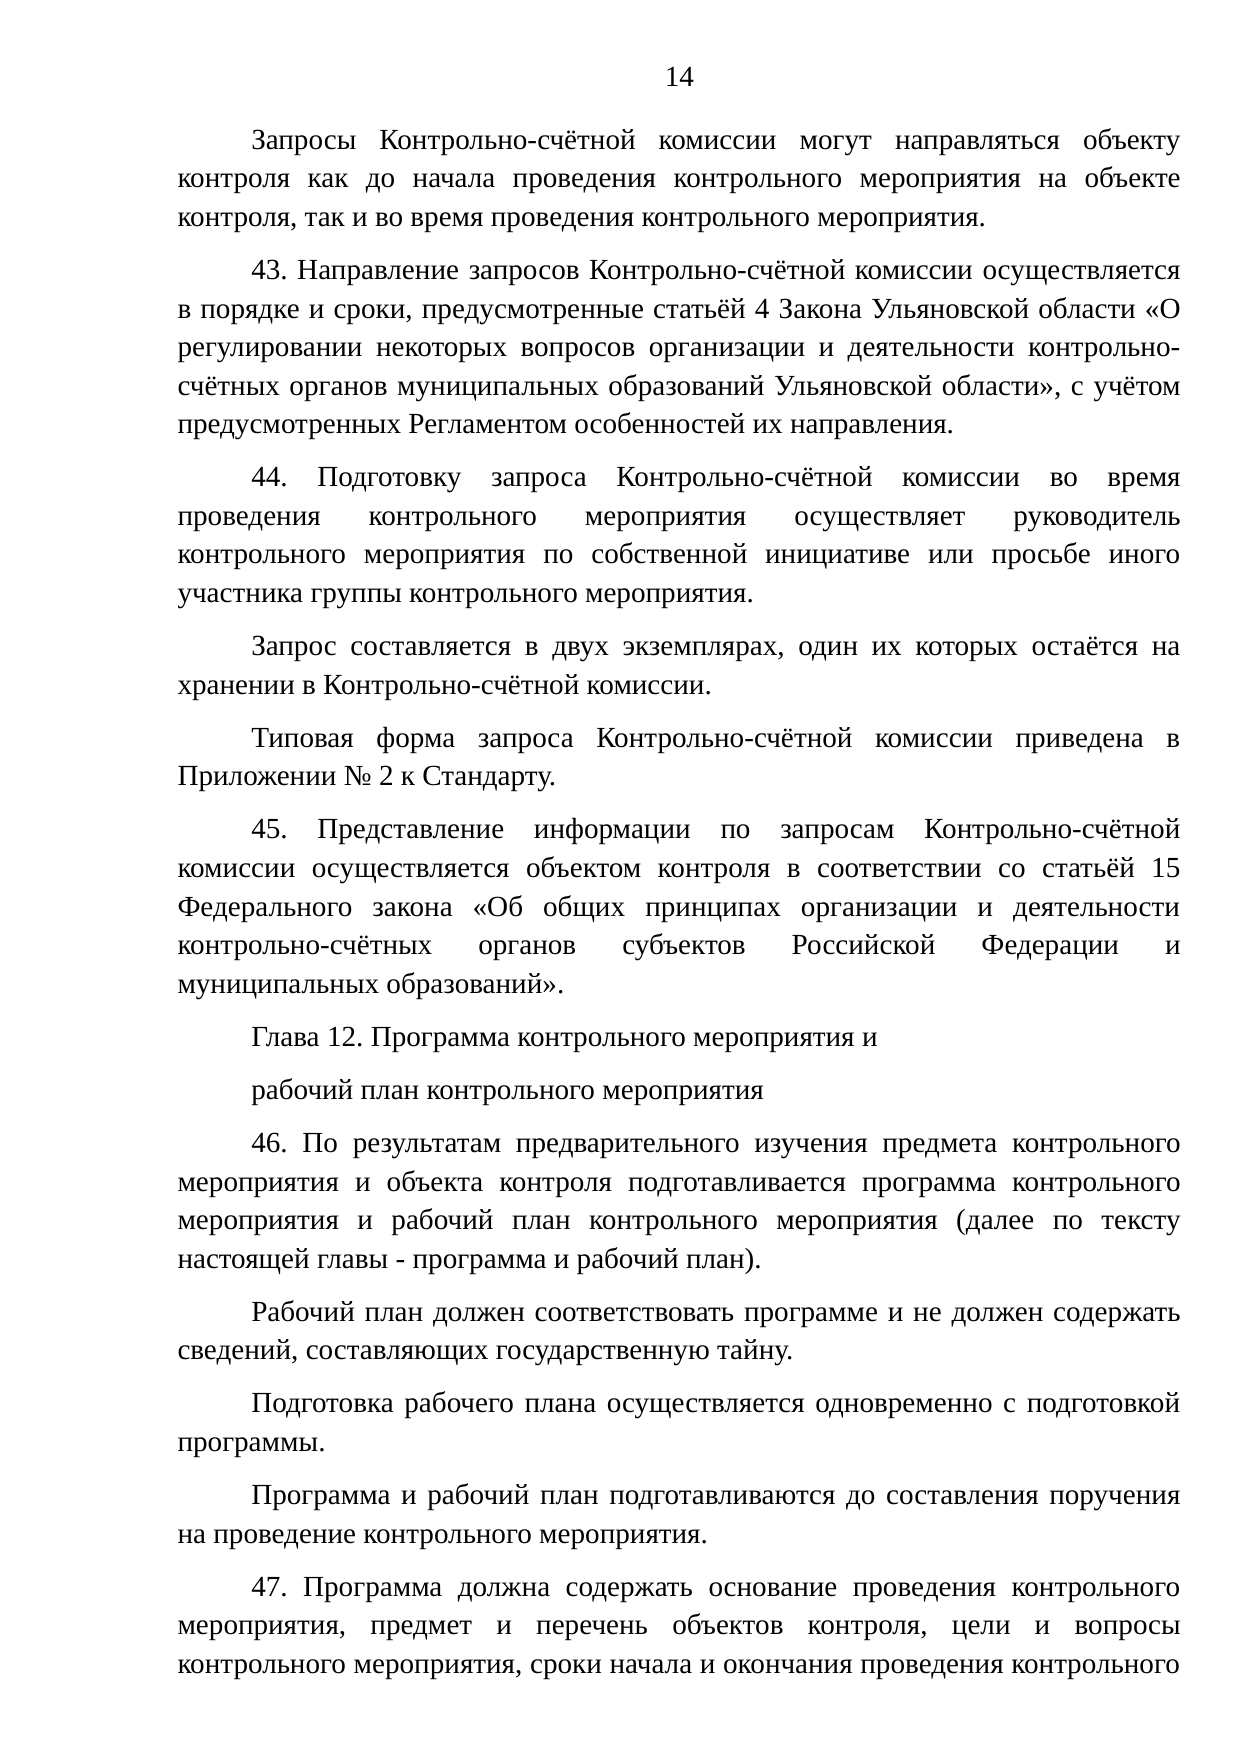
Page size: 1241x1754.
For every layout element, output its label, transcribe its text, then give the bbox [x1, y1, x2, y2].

text Типовая форма запроса Контрольно-счётной комиссии приведена в Приложении № 2 к Стандарту. [177, 720, 1181, 792]
text Запрос составляется в двух экземплярах, один их которых остаётся на хранении в Контрольно-счётной комиссии. [177, 628, 1181, 700]
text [177, 1569, 1181, 1679]
text 44. Подготовку запроса Контрольно-счётной комиссии во время проведения контрольного мероприятия осуществляет руководитель контрольного мероприятия по собственной инициативе или просьбе иного участника группы контрольного мероприятия. [177, 459, 1181, 609]
text Глава 12. Программа контрольного мероприятия и [177, 1019, 1181, 1052]
text Рабочий план должен соответствовать программе и не должен содержать сведений, составляющих государственную тайну. [177, 1294, 1181, 1366]
text рабочий план контрольного мероприятия [177, 1072, 1181, 1106]
text 43. Направление запросов Контрольно-счётной комиссии осуществляется в порядке и сроки, предусмотренные статьёй 4 Закона Ульяновской области «О регулировании некоторых вопросов организации и деятельности контрольно-счётных органов муниципальных образований Ульяновской области», с учётом предусмотренных Регламентом особенностей их направления. [177, 252, 1181, 440]
text Подготовка рабочего плана осуществляется одновременно с подготовкой программы. [177, 1386, 1181, 1458]
text 45. Представление информации по запросам Контрольно-счётной комиссии осуществляется объектом контроля в соответствии со статьёй 15 Федерального закона «Об общих принципах организации и деятельности контрольно-счётных органов субъектов Российской Федерации и муниципальных образований». [177, 812, 1181, 999]
text 46. По результатам предварительного изучения предмета контрольного мероприятия и объекта контроля подготавливается программа контрольного мероприятия и рабочий план контрольного мероприятия (далее по тексту настоящей главы - программа и рабочий план). [177, 1125, 1181, 1274]
text Запросы Контрольно-счётной комиссии могут направляться объекту контроля как до начала проведения контрольного мероприятия на объекте контроля, так и во время проведения контрольного мероприятия. [177, 122, 1181, 233]
text Программа и рабочий план подготавливаются до составления поручения на проведение контрольного мероприятия. [177, 1477, 1181, 1549]
